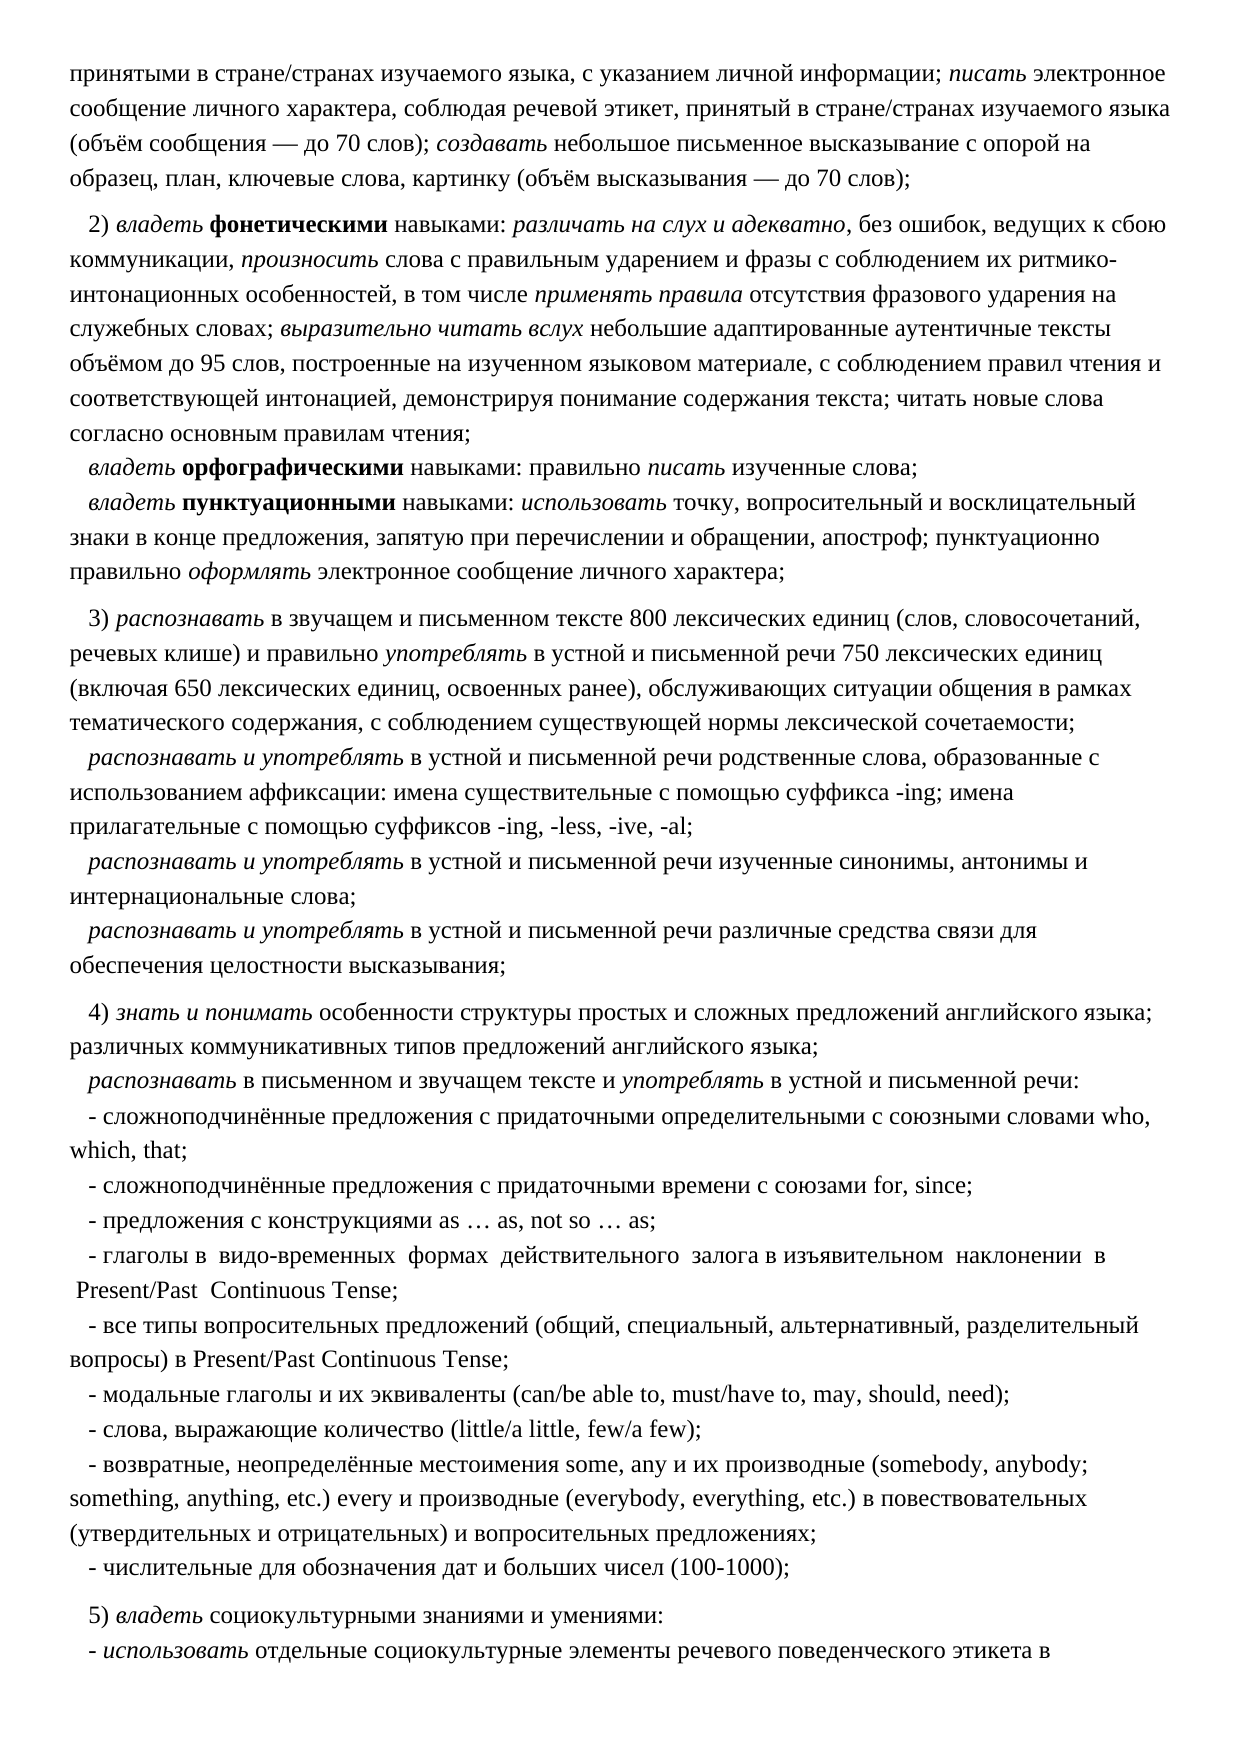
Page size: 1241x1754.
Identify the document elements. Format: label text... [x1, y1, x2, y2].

list возвратные, неопределённые местоимения some, any и их производные (somebody, anybody; something, anything, etc.) every и производные (everybody, everything, etc.) в повествовательных (утвердительных и отрицательных) и вопросительных предложениях; [69, 1449, 1089, 1547]
text распознавать и употреблять в устной и письменной речи различные средства связи для обеспечения целостности высказывания; [69, 916, 1040, 979]
list сложноподчинённые предложения с придаточными определительными с союзными словами who, which, that; [69, 1101, 1152, 1164]
text распознавать и употреблять в устной и письменной речи родственные слова, образованные с использованием аффиксации: имена существительные с помощью суффикса -ing; имена прилагательные с помощью суффиксов -ing, -less, -ive, -al; [69, 742, 1103, 840]
list cлова, выражающие количество (little/a little, few/a few); [88, 1414, 1182, 1442]
list владеть социокультурными знаниями и умениями: [88, 1600, 1182, 1629]
list владеть фонетическими навыками: различать на слух и адекватно, без ошибок, ведущих к сбою коммуникации, произносить слова с правильным ударением и фразы с соблюдением их ритмико- интонационных особенностей, в том числе применять правила отсутствия фразового ударения на служебных словах; выразительно читать вслух небольшие адаптированные аутентичные тексты объёмом до 95 слов, построенные на изученном языковом материале, с соблюдением правил чтения и соответствующей интонацией, демонстрируя понимание содержания текста; читать новые слова согласно основным правилам чтения; [69, 209, 1167, 446]
list использовать отдельные социокультурные элементы речевого поведенческого этикета в [88, 1635, 1182, 1664]
text владеть орфографическими навыками: правильно писать изученные слова; [88, 452, 1182, 481]
text владеть пунктуационными навыками: использовать точку, вопросительный и восклицательный знаки в конце предложения, запятую при перечислении и обращении, апостроф; пунктуационно правильно оформлять электронное сообщение личного характера; [69, 487, 1139, 585]
list все типы вопросительных предложений (общий, специальный, альтернативный, разделительный вопросы) в Present/Past Continuous Tense; [69, 1310, 1140, 1373]
text распознавать в письменном и звучащем тексте и употреблять в устной и письменной речи: [88, 1066, 1182, 1095]
text принятыми в стране/странах изучаемого языка, с указанием личной информации; писать электронное сообщение личного характера, соблюдая речевой этикет, принятый в стране/странах изучаемого языка (объём сообщения — до 70 слов); создавать небольшое письменное высказывание с опорой на образец, план, ключевые слова, картинку (объём высказывания — до 70 слов); [69, 58, 1173, 191]
list предложения с конструкциями as … as, not so … as; [88, 1205, 1182, 1234]
list распознавать в звучащем и письменном тексте 800 лексических единиц (слов, словосочетаний, речевых клише) и правильно употреблять в устной и письменной речи 750 лексических единиц (включая 650 лексических единиц, освоенных ранее), обслуживающих ситуации общения в рамках тематического содержания, с соблюдением существующей нормы лексической сочетаемости; [69, 603, 1142, 736]
list числительные для обозначения дат и больших чисел (100-1000); [88, 1553, 1182, 1581]
list знать и понимать особенности структуры простых и сложных предложений английского языка; различных коммуникативных типов предложений английского языка; [69, 997, 1152, 1060]
list модальные глаголы и их эквиваленты (can/be able to, must/have to, may, should, need); [88, 1379, 1182, 1408]
text распознавать и употреблять в устной и письменной речи изученные синонимы, антонимы и интернациональные слова; [69, 846, 1091, 909]
list глаголы в видо-временных формах действительного залога в изъявительном наклонении в Present/Past Continuous Tense; [76, 1240, 1109, 1304]
list сложноподчинённые предложения с придаточными времени с союзами for, since; [88, 1170, 1182, 1199]
